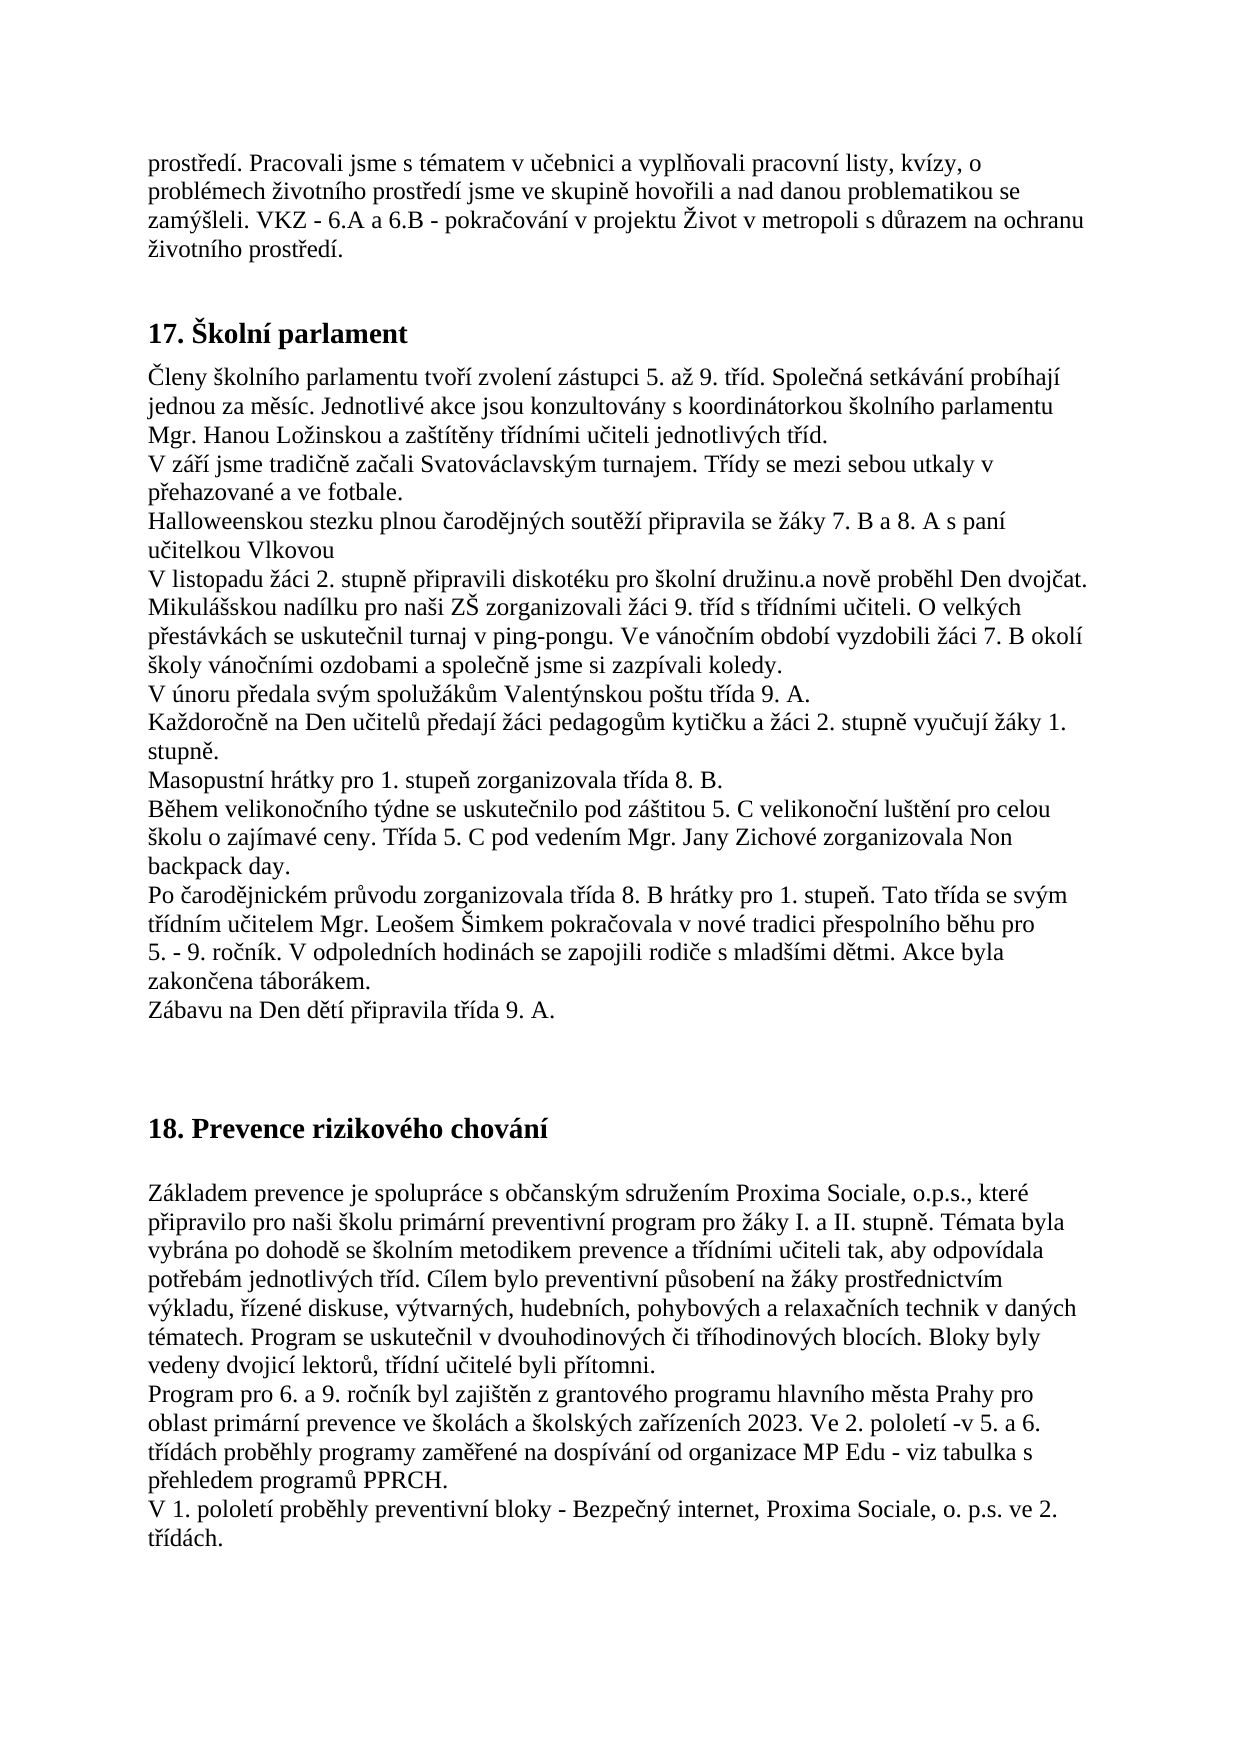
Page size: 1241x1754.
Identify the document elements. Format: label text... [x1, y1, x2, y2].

text 18. Prevence rizikového chování [148, 1111, 1093, 1144]
text Zábavu na Den dětí připravila třída 9. A. [148, 995, 1093, 1024]
text Po čarodějnickém průvodu zorganizovala třída 8. B hrátky pro 1. stupeň. Tato třída se svým třídním učitelem Mgr. Leošem Šimkem pokračovala v nové tradici přespolního běhu pro [148, 880, 1093, 937]
text Základem prevence je spolupráce s občanským sdružením Proxima Sociale, o.p.s., které připravilo pro naši školu primární preventivní program pro žáky I. a II. stupně. Témata byla vybrána po dohodě se školním metodikem prevence a třídními učiteli tak, aby odpovídala potřebám jednotlivých tříd. Cílem bylo preventivní působení na žáky prostřednictvím výkladu, řízené diskuse, výtvarných, hudebních, pohybových a relaxačních technik v daných tématech. Program se uskutečnil v dvouhodinových či tříhodinových blocích. Bloky byly vedeny dvojicí lektorů, třídní učitelé byli přítomni. [148, 1178, 1093, 1379]
text V září jsme tradičně začali Svatováclavským turnajem. Třídy se mezi sebou utkaly v přehazované a ve fotbale. [148, 449, 1093, 506]
text Každoročně na Den učitelů předají žáci pedagogům kytičku a žáci 2. stupně vyučují žáky 1. stupně. [148, 707, 1093, 765]
text V 1. pololetí proběhly preventivní bloky - Bezpečný internet, Proxima Sociale, o. p.s. ve 2. třídách. [148, 1494, 1093, 1552]
text Členy školního parlamentu tvoří zvolení zástupci 5. až 9. tříd. Společná setkávání probíhají jednou za měsíc. Jednotlivé akce jsou konzultovány s koordinátorkou školního parlamentu Mgr. Hanou Ložinskou a zaštítěny třídními učiteli jednotlivých tříd. [148, 362, 1093, 449]
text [148, 148, 1093, 263]
text Program pro 6. a 9. ročník byl zajištěn z grantového programu hlavního města Prahy pro oblast primární prevence ve školách a školských zařízeních 2023. Ve 2. pololetí -v 5. a 6. třídách proběhly programy zaměřené na dospívání od organizace MP Edu - viz tabulka s přehledem programů PPRCH. [148, 1379, 1093, 1494]
text V únoru předala svým spolužákům Valentýnskou poštu třída 9. A. [148, 679, 1093, 707]
text Masopustní hrátky pro 1. stupeň zorganizovala třída 8. B. [148, 765, 1093, 794]
text Mikulášskou nadílku pro naši ZŠ zorganizovali žáci 9. tříd s třídními učiteli. O velkých přestávkách se uskutečnil turnaj v ping-pongu. Ve vánočním období vyzdobili žáci 7. B okolí školy vánočními ozdobami a společně jsme si zazpívali koledy. [148, 592, 1093, 679]
text V listopadu žáci 2. stupně připravili diskotéku pro školní družinu.a nově proběhl Den dvojčat. [148, 564, 1093, 592]
text Během velikonočního týdne se uskutečnilo pod záštitou 5. C velikonoční luštění pro celou školu o zajímavé ceny. Třída 5. C pod vedením Mgr. Jany Zichové zorganizovala Non backpack day. [148, 794, 1093, 880]
text 5. - 9. ročník. V odpoledních hodinách se zapojili rodiče s mladšími dětmi. Akce byla zakončena táborákem. [148, 937, 1093, 995]
text Halloweenskou stezku plnou čarodějných soutěží připravila se žáky 7. B a 8. A s paní učitelkou Vlkovou [148, 506, 1093, 564]
text 17. Školní parlament [148, 316, 1093, 350]
